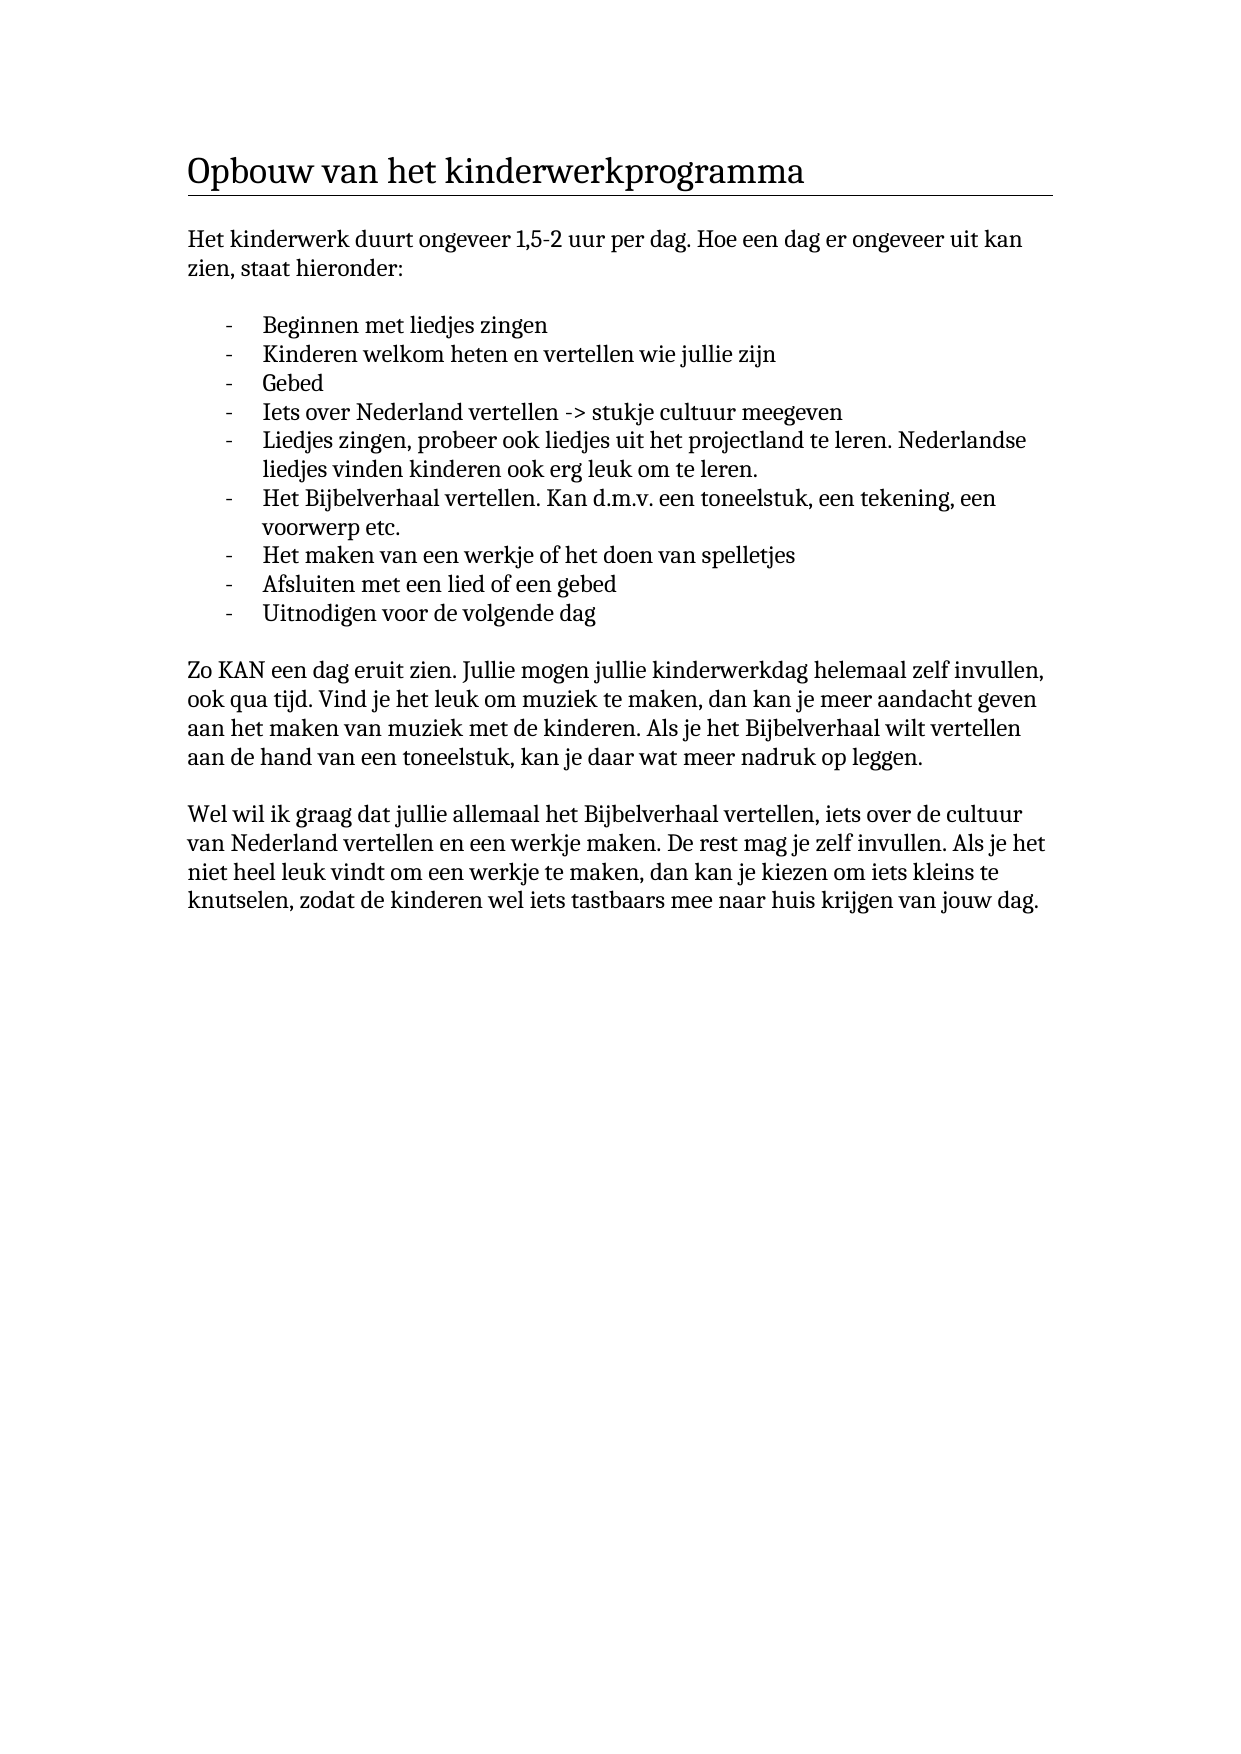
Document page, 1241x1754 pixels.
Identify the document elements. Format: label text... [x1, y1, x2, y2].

list Iets over Nederland vertellen -> stukje cultuur meegeven [225, 397, 1053, 426]
text Wel wil ik graag dat jullie allemaal het Bijbelverhaal vertellen, iets over de cultuur van Nederland vertellen en een werkje maken. De rest mag je zelf invullen. Als je het niet heel leuk vindt om een werkje te maken, dan kan je kiezen om iets kleins te knutselen, zodat de kinderen wel iets tastbaars mee naar huis krijgen van jouw dag. [187, 800, 1053, 915]
text Zo KAN een dag eruit zien. Jullie mogen jullie kinderwerkdag helemaal zelf invullen, ook qua tijd. Vind je het leuk om muziek te maken, dan kan je meer aandacht geven aan het maken van muziek met de kinderen. Als je het Bijbelverhaal wilt vertellen aan de hand van een toneelstuk, kan je daar wat meer nadruk op leggen. [187, 656, 1053, 771]
list Liedjes zingen, probeer ook liedjes uit het projectland te leren. Nederlandse liedjes vinden kinderen ook erg leuk om te leren. [225, 426, 1053, 484]
text Het kinderwerk duurt ongeveer 1,5-2 uur per dag. Hoe een dag er ongeveer uit kan zien, staat hieronder: [187, 225, 1053, 282]
text Opbouw van het kinderwerkprogramma [187, 150, 1053, 196]
list Kinderen welkom heten en vertellen wie jullie zijn [225, 340, 1053, 369]
list Beginnen met liedjes zingen [225, 311, 1053, 340]
list Het maken van een werkje of het doen van spelletjes [225, 541, 1053, 570]
list Uitnodigen voor de volgende dag [225, 599, 1053, 627]
list Het Bijbelverhaal vertellen. Kan d.m.v. een toneelstuk, een tekening, een voorwerp etc. [225, 484, 1053, 541]
list Gebed [225, 369, 1053, 397]
list Afsluiten met een lied of een gebed [225, 570, 1053, 599]
